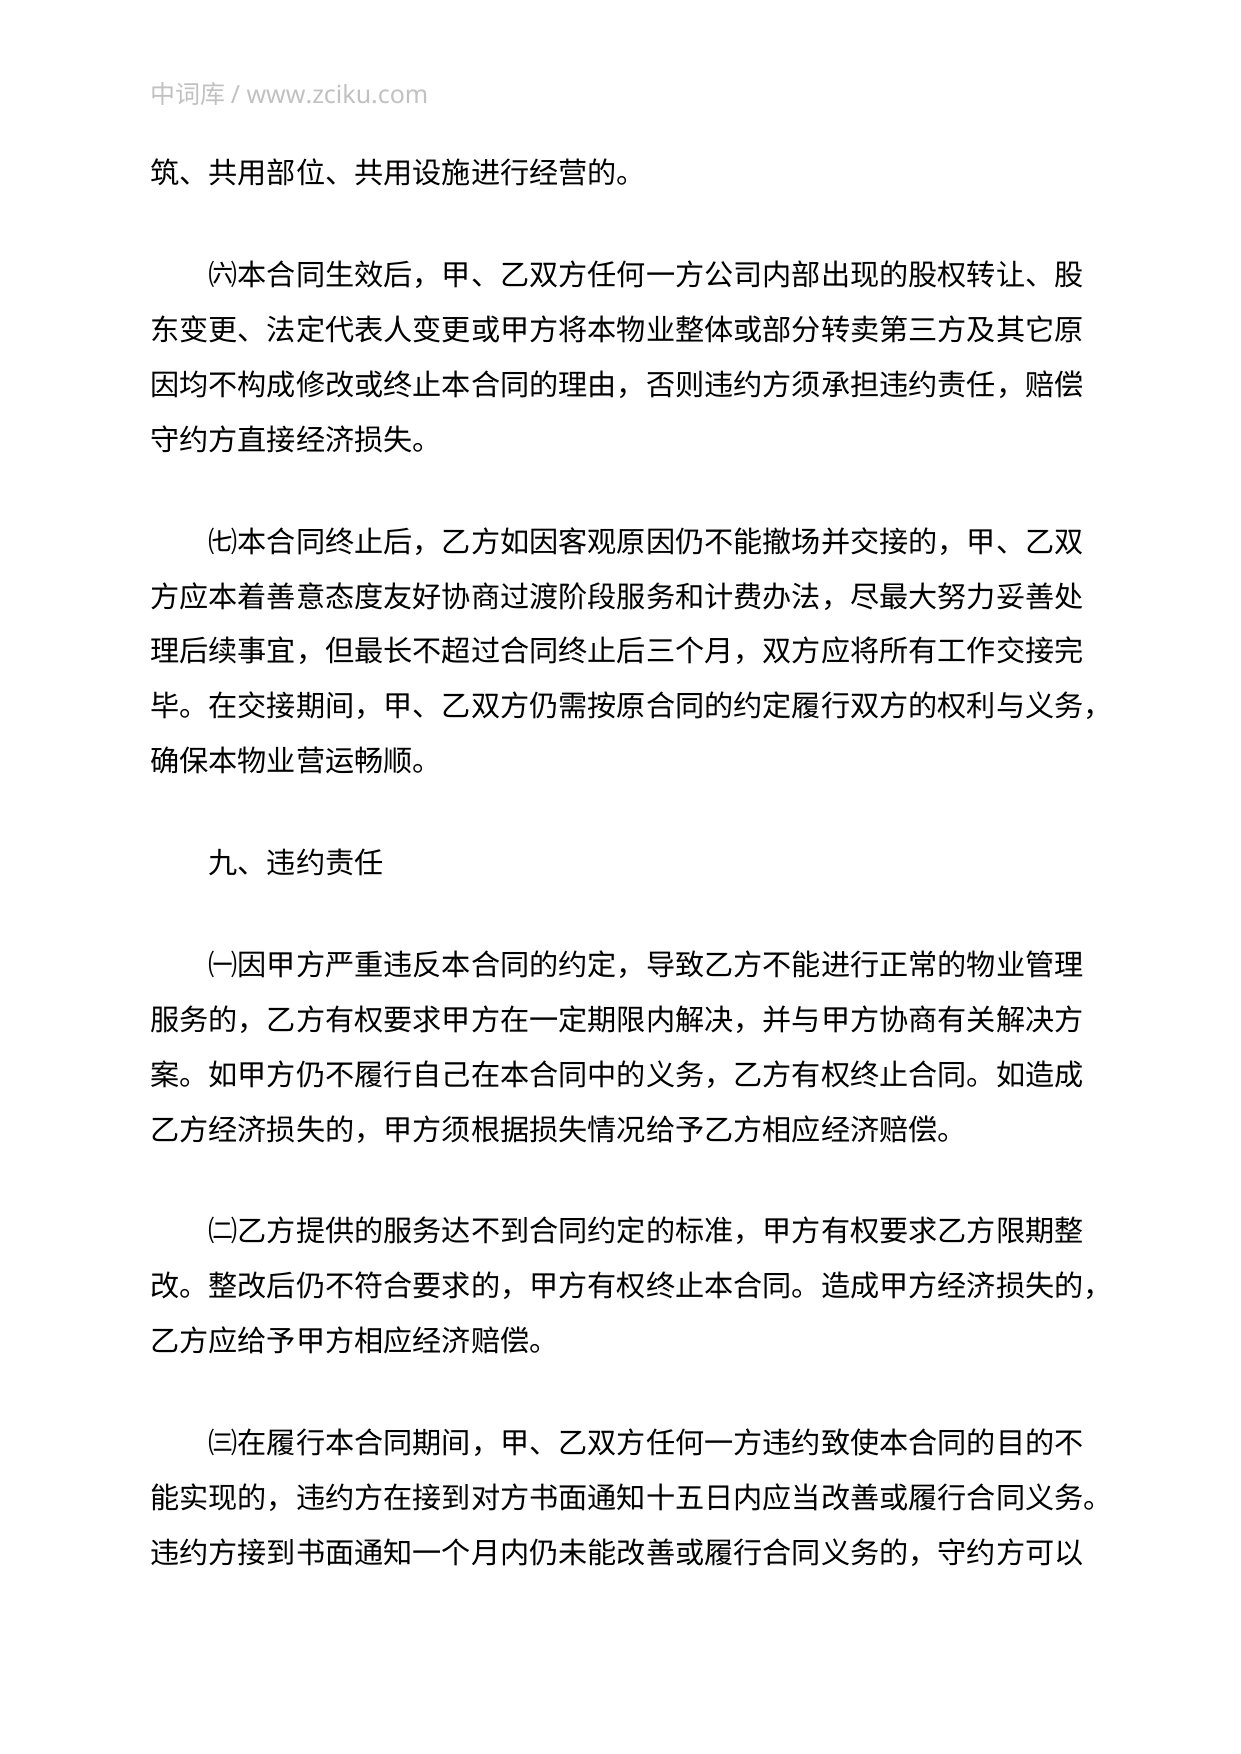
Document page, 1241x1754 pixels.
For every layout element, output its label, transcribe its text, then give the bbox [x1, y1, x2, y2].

text ㈡乙方提供的服务达不到合同约定的标准，甲方有权要求乙方限期整改。整改后仍不符合要求的，甲方有权终止本合同。造成甲方经济损失的，乙方应给予甲方相应经济赔偿。 [150, 1208, 1090, 1360]
text ㈠因甲方严重违反本合同的约定，导致乙方不能进行正常的物业管理服务的，乙方有权要求甲方在一定期限内解决，并与甲方协商有关解决方案。如甲方仍不履行自己在本合同中的义务，乙方有权终止合同。如造成乙方经济损失的，甲方须根据损失情况给予乙方相应经济赔偿。 [150, 941, 1090, 1148]
text 九、违约责任 [150, 839, 1090, 882]
text ㈦本合同终止后，乙方如因客观原因仍不能撤场并交接的，甲、乙双方应本着善意态度友好协商过渡阶段服务和计费办法，尽最大努力妥善处理后续事宜，但最长不超过合同终止后三个月，双方应将所有工作交接完毕。在交接期间，甲、乙双方仍需按原合同的约定履行双方的权利与义务，确保本物业营运畅顺。 [150, 518, 1090, 780]
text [150, 150, 1090, 192]
text ㈥本合同生效后，甲、乙双方任何一方公司内部出现的股权转让、股东变更、法定代表人变更或甲方将本物业整体或部分转卖第三方及其它原因均不构成修改或终止本合同的理由，否则违约方须承担违约责任，赔偿守约方直接经济损失。 [150, 252, 1090, 459]
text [150, 1419, 1090, 1571]
